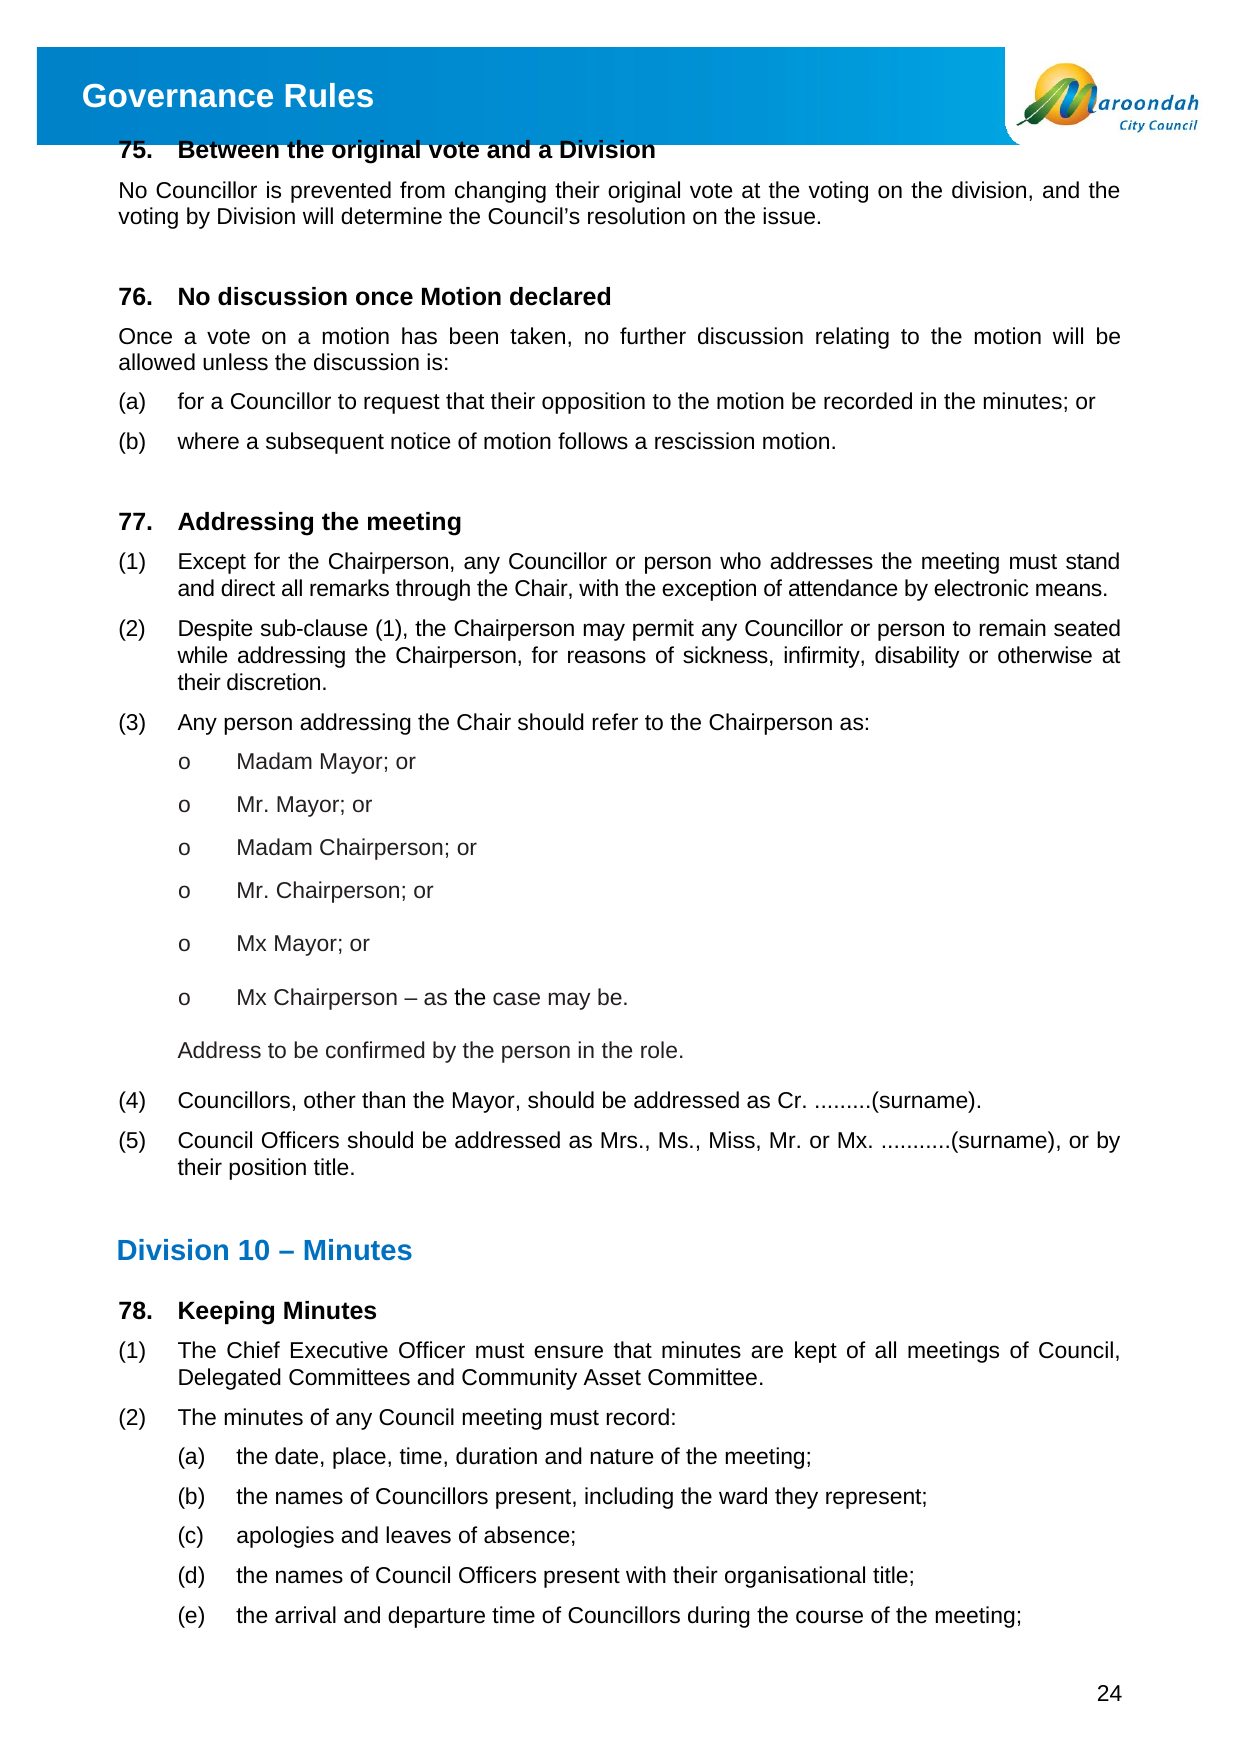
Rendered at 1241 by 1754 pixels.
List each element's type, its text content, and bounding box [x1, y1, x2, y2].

text No Councillor is prevented from changing their original vote at the voting on the division, and the voting by Division will determine the Council’s resolution on the issue. [118, 177, 1122, 229]
list Mr. Mayor; or [177, 791, 1122, 819]
list Except for the Chairperson, any Councillor or person who addresses the meeting must stand and direct all remarks through the Chair, with the exception of attendance by electronic means. [118, 548, 1122, 601]
list Madam Mayor; or [177, 748, 1122, 776]
list Any person addressing the Chair should refer to the Chairperson as: [118, 708, 1122, 735]
subtitle No discussion once Motion declared [118, 282, 1122, 310]
picture [1006, 47, 1212, 145]
list apologies and leaves of absence; [177, 1522, 1122, 1549]
text Address to be confirmed by the person in the role. [177, 1037, 1122, 1063]
list Mr. Chairperson; or [177, 877, 1122, 905]
list Despite sub-clause (1), the Chairperson may permit any Councillor or person to remain seated while addressing the Chairperson, for reasons of sickness, infirmity, disability or otherwise at their discretion. [118, 615, 1122, 695]
list Madam Chairperson; or [177, 834, 1122, 862]
subtitle Keeping Minutes [118, 1296, 1122, 1324]
list the date, place, time, duration and nature of the meeting; [177, 1443, 1122, 1470]
list Councillors, other than the Mayor, should be addressed as Cr. .........(surname). [118, 1087, 1122, 1113]
picture [36, 47, 41, 145]
list the names of Councillors present, including the ward they represent; [177, 1483, 1122, 1509]
list Mx Chairperson – as the case may be. [177, 983, 1122, 1012]
subtitle Addressing the meeting [118, 507, 1122, 536]
list The minutes of any Council meeting must record: [118, 1404, 1122, 1430]
list the names of Council Officers present with their organisational title; [177, 1562, 1122, 1588]
list for a Councillor to request that their opposition to the motion be recorded in the minutes; or [118, 388, 1122, 414]
list the arrival and departure time of Councillors during the course of the meeting; [177, 1602, 1122, 1628]
subtitle Between the original vote and a Division [118, 118, 1122, 164]
list where a subsequent notice of motion follows a rescission motion. [118, 428, 1122, 454]
picture [94, 47, 235, 145]
text Once a vote on a motion has been taken, no further discussion relating to the motion will be allowed unless the discussion is: [118, 323, 1122, 376]
subtitle Division 10 – Minutes [116, 1233, 1122, 1267]
list Council Officers should be addressed as Mrs., Ms., Miss, Mr. or Mx. ...........(surname), or by their position title. [118, 1127, 1122, 1180]
list The Chief Executive Officer must ensure that minutes are kept of all meetings of Council, Delegated Committees and Community Asset Committee. [118, 1337, 1122, 1391]
list Mx Mayor; or [177, 930, 1122, 959]
